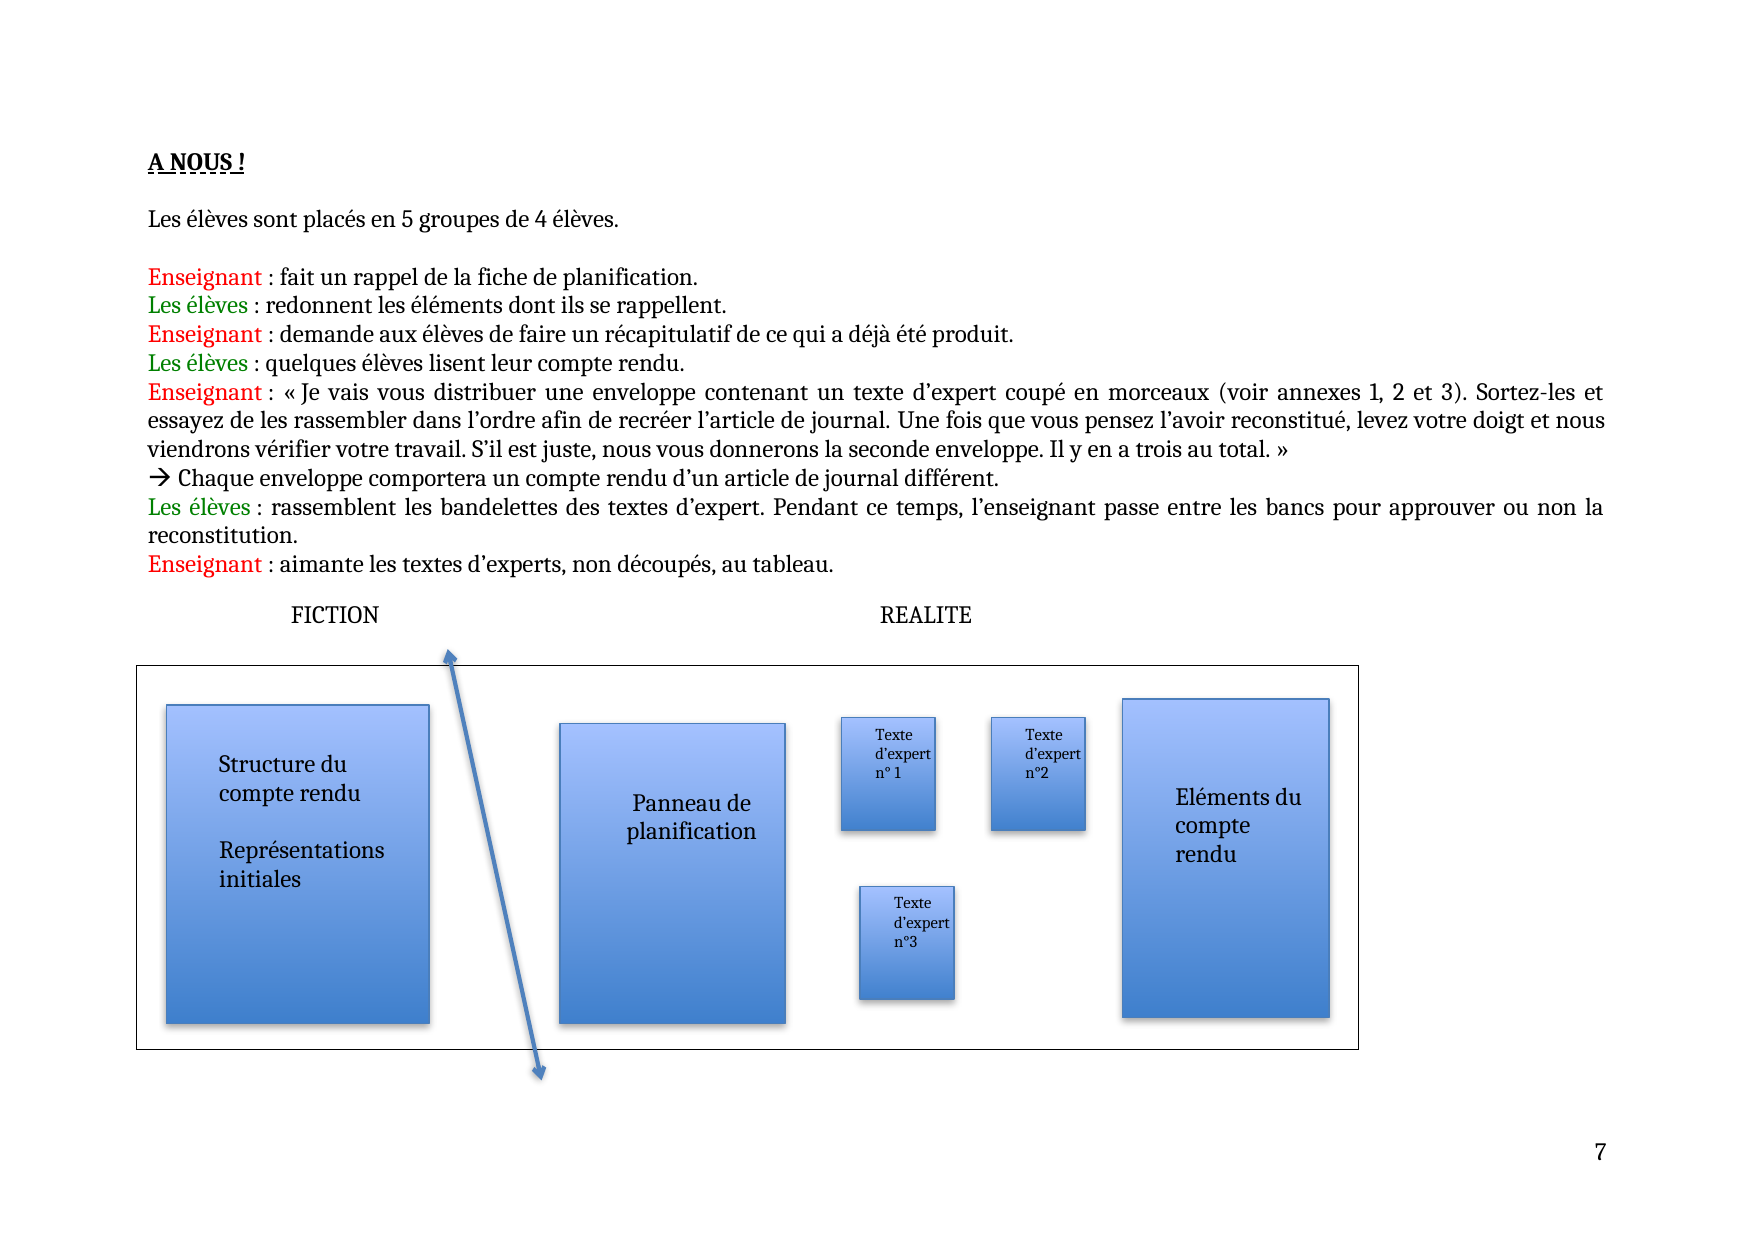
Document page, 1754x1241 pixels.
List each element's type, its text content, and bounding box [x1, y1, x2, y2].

text Enseignant : « Je vais vous distribuer une enveloppe contenant un texte d’expert coupé en morceaux (voir annexes 1, 2 et 3). Sortez-les et essayez de les rassembler dans l’ordre afin de recréer l’article de journal. Une fois que vous pensez l’avoir reconstitué, levez votre doigt et nous viendrons vérifier votre travail. S’il est juste, nous vous donnerons la seconde enveloppe. Il y en a trois au total. » [148, 378, 1606, 464]
text Les élèves : redonnent les éléments dont ils se rappellent. [148, 291, 1606, 320]
text Enseignant : fait un rappel de la fiche de planification. [148, 263, 1606, 291]
text Les élèves sont placés en 5 groupes de 4 élèves. [148, 205, 1606, 234]
text Enseignant : demande aux élèves de faire un récapitulatif de ce qui a déjà été produit. [148, 320, 1606, 349]
text A NOUS ! [148, 148, 1606, 176]
text Les élèves : quelques élèves lisent leur compte rendu. [148, 349, 1606, 378]
text Enseignant : aimante les textes d’experts, non découpés, au tableau. [148, 550, 1606, 579]
text Les élèves : rassemblent les bandelettes des textes d’expert. Pendant ce temps, l’enseignant passe entre les bancs pour approuver ou non la reconstitution. [148, 493, 1606, 550]
text Chaque enveloppe comportera un compte rendu d’un article de journal différent. [148, 464, 1606, 493]
table_header [459, 666, 1358, 1049]
table_header [137, 666, 527, 1049]
